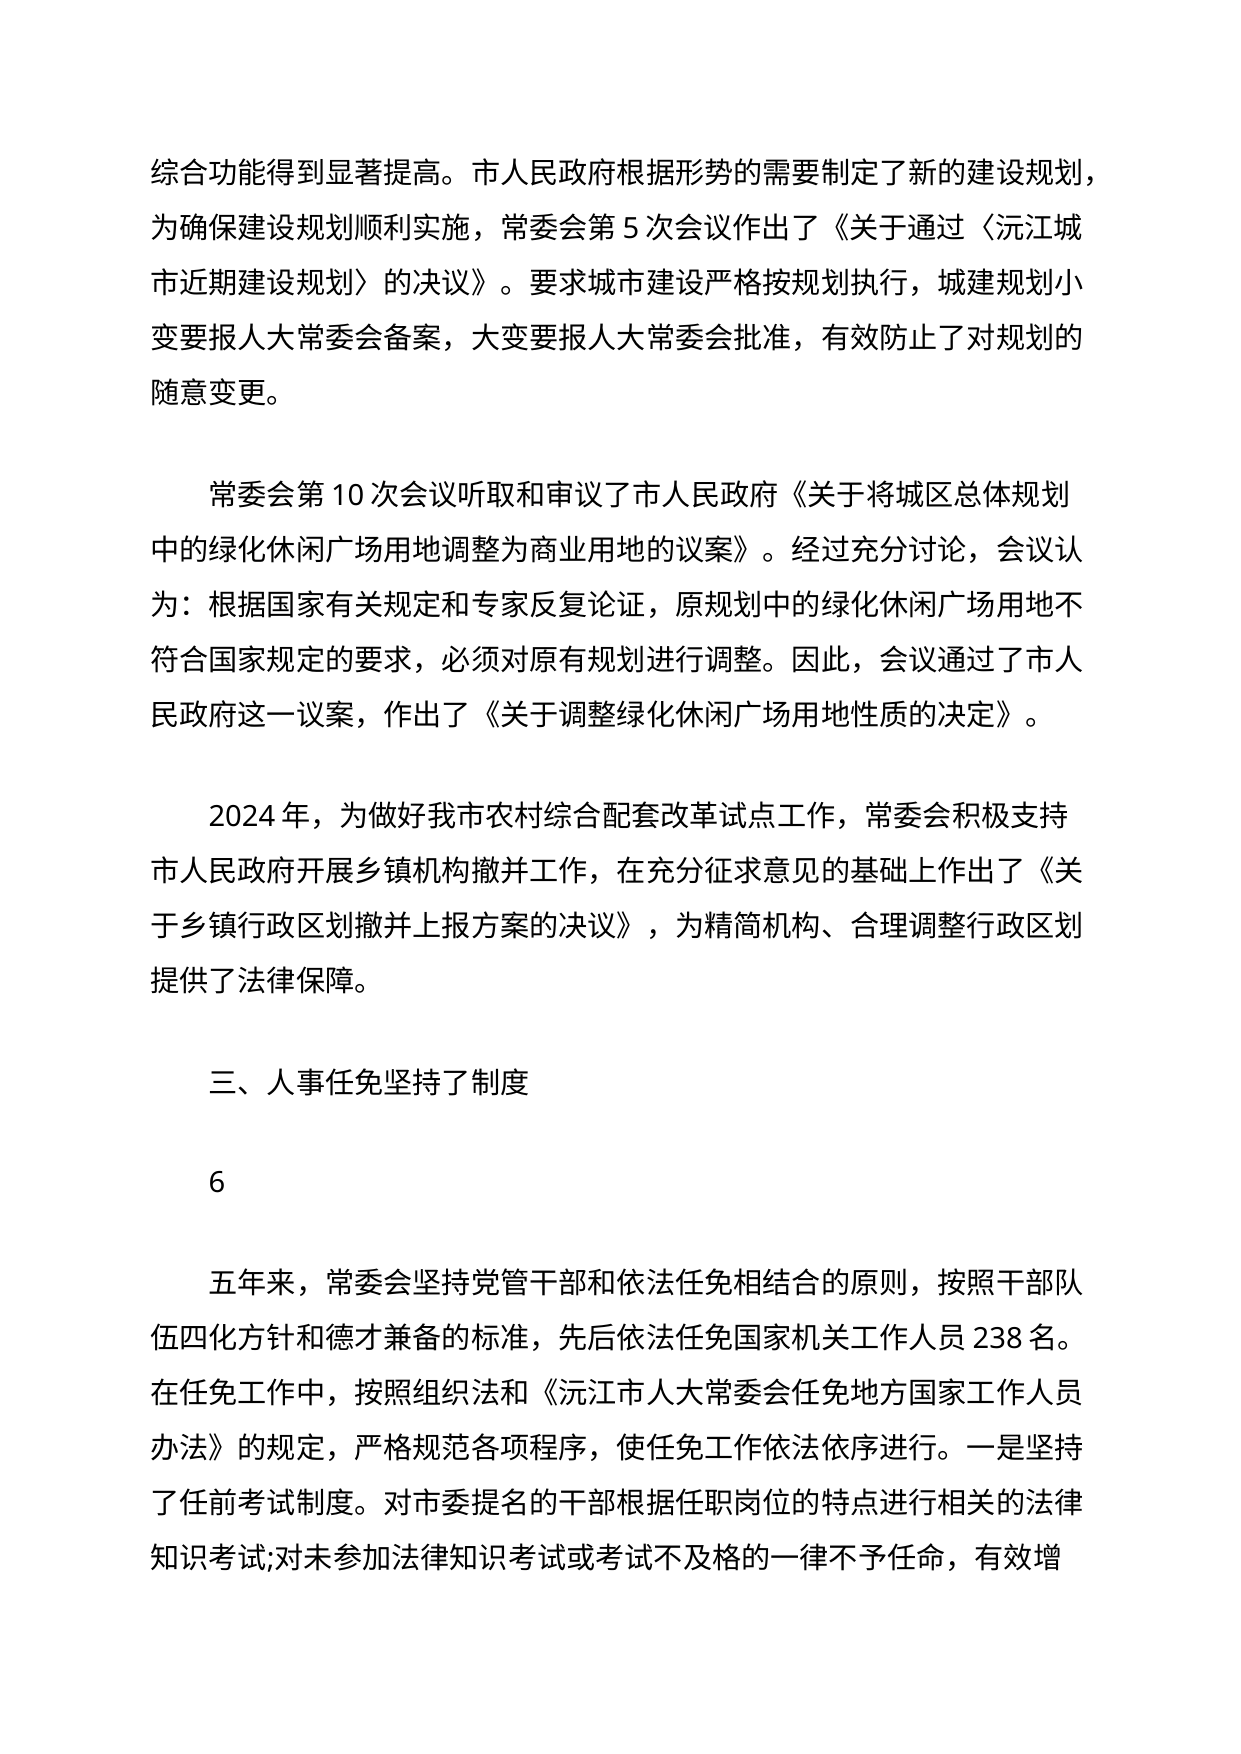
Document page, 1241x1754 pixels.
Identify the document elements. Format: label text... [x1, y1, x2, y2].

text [150, 1260, 1090, 1577]
text 2024年，为做好我市农村综合配套改革试点工作，常委会积极支持市人民政府开展乡镇机构撤并工作，在充分征求意见的基础上作出了《关于乡镇行政区划撤并上报方案的决议》，为精简机构、合理调整行政区划提供了法律保障。 [150, 793, 1090, 1000]
text 6 [150, 1161, 1090, 1201]
text 常委会第10次会议听取和审议了市人民政府《关于将城区总体规划中的绿化休闲广场用地调整为商业用地的议案》。经过充分讨论，会议认为：根据国家有关规定和专家反复论证，原规划中的绿化休闲广场用地不符合国家规定的要求，必须对原有规划进行调整。因此，会议通过了市人民政府这一议案，作出了《关于调整绿化休闲广场用地性质的决定》。 [150, 471, 1090, 733]
text 三、人事任免坚持了制度 [150, 1059, 1090, 1102]
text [150, 150, 1090, 412]
